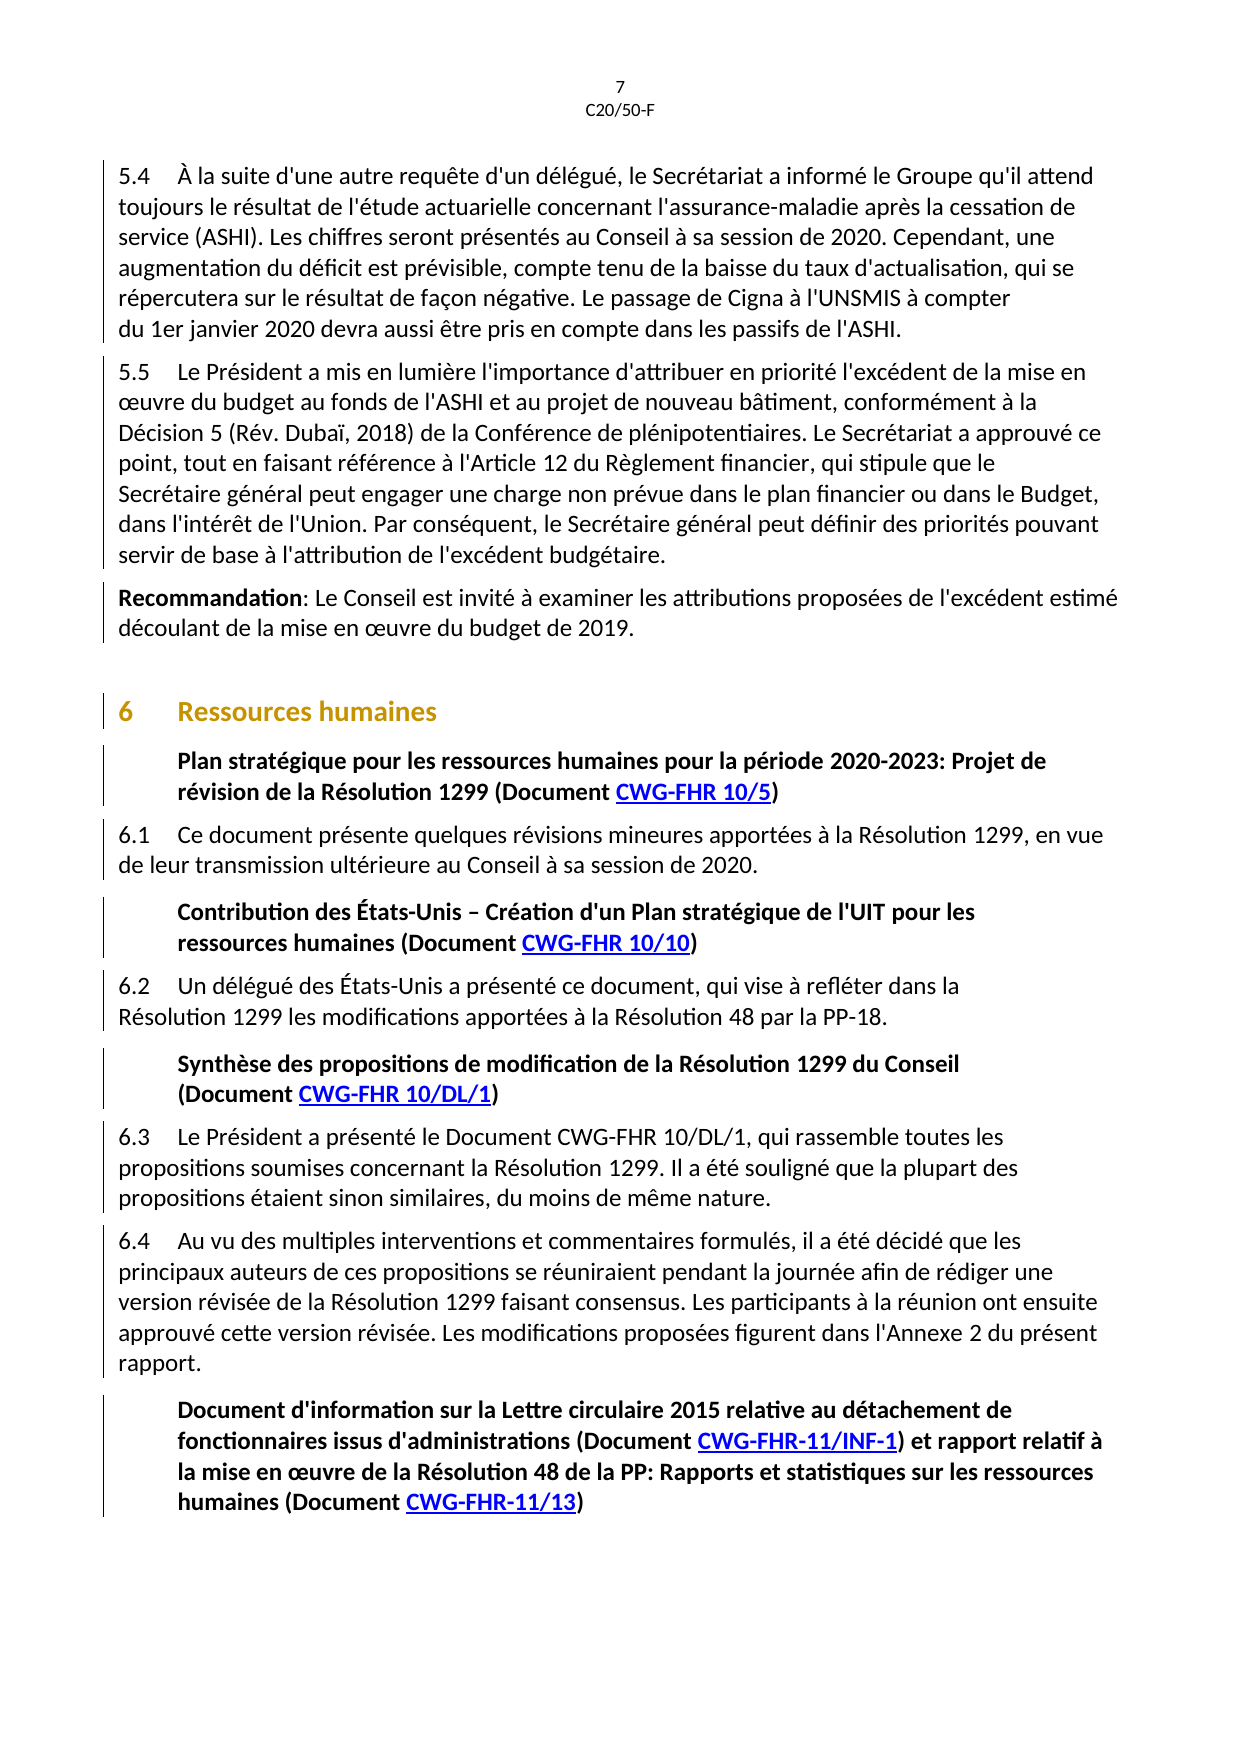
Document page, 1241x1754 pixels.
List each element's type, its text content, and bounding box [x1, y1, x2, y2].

subtitle 6 Ressources humaines [118, 693, 1122, 729]
subtitle Contribution des États-Unis – Création d'un Plan stratégique de l'UIT pour les ressources humaines (Document CWG-FHR 10/10) [177, 897, 1122, 958]
text 5.5 Le Président a mis en lumière l'importance d'attribuer en priorité l'excédent de la mise en œuvre du budget au fonds de l'ASHI et au projet de nouveau bâtiment, conformément à la Décision 5 (Rév. Dubaï, 2018) de la Conférence de plénipotentiaires. Le Secrétariat a approuvé ce point, tout en faisant référence à l'Article 12 du Règlement financier, qui stipule que le Secrétaire général peut engager une charge non prévue dans le plan financier ou dans le Budget, dans l'intérêt de l'Union. Par conséquent, le Secrétaire général peut définir des priorités pouvant servir de base à l'attribution de l'excédent budgétaire. [118, 356, 1122, 569]
subtitle Plan stratégique pour les ressources humaines pour la période 2020-2023: Projet de révision de la Résolution 1299 (Document CWG-FHR 10/5) [177, 745, 1122, 806]
subtitle Document d'information sur la Lettre circulaire 2015 relative au détachement de fonctionnaires issus d'administrations (Document CWG-FHR-11/INF-1) et rapport relatif à la mise en œuvre de la Résolution 48 de la PP: Rapports et statistiques sur les ressources humaines (Document CWG-FHR-11/13) [118, 1395, 1122, 1517]
text 6.2 Un délégué des États-Unis a présenté ce document, qui vise à refléter dans la Résolution 1299 les modifications apportées à la Résolution 48 par la PP-18. [118, 970, 1122, 1031]
subtitle Synthèse des propositions de modification de la Résolution 1299 du Conseil (Document CWG-FHR 10/DL/1) [177, 1048, 1122, 1109]
text 6.1 Ce document présente quelques révisions mineures apportées à la Résolution 1299, en vue de leur transmission ultérieure au Conseil à sa session de 2020. [118, 819, 1122, 880]
text 6.3 Le Président a présenté le Document CWG-FHR 10/DL/1, qui rassemble toutes les propositions soumises concernant la Résolution 1299. Il a été souligné que la plupart des propositions étaient sinon similaires, du moins de même nature. [118, 1121, 1122, 1213]
text 5.4 À la suite d'une autre requête d'un délégué, le Secrétariat a informé le Groupe qu'il attend toujours le résultat de l'étude actuarielle concernant l'assurance-maladie après la cessation de service (ASHI). Les chiffres seront présentés au Conseil à sa session de 2020. Cependant, une augmentation du déficit est prévisible, compte tenu de la baisse du taux d'actualisation, qui se répercutera sur le résultat de façon négative. Le passage de Cigna à l'UNSMIS à compter du 1er janvier 2020 devra aussi être pris en compte dans les passifs de l'ASHI. [118, 160, 1122, 343]
text 6.4 Au vu des multiples interventions et commentaires formulés, il a été décidé que les principaux auteurs de ces propositions se réuniraient pendant la journée afin de rédiger une version révisée de la Résolution 1299 faisant consensus. Les participants à la réunion ont ensuite approuvé cette version révisée. Les modifications proposées figurent dans l'Annexe 2 du présent rapport. [118, 1225, 1122, 1378]
text Recommandation: Le Conseil est invité à examiner les attributions proposées de l'excédent estimé découlant de la mise en œuvre du budget de 2019. [118, 582, 1122, 643]
